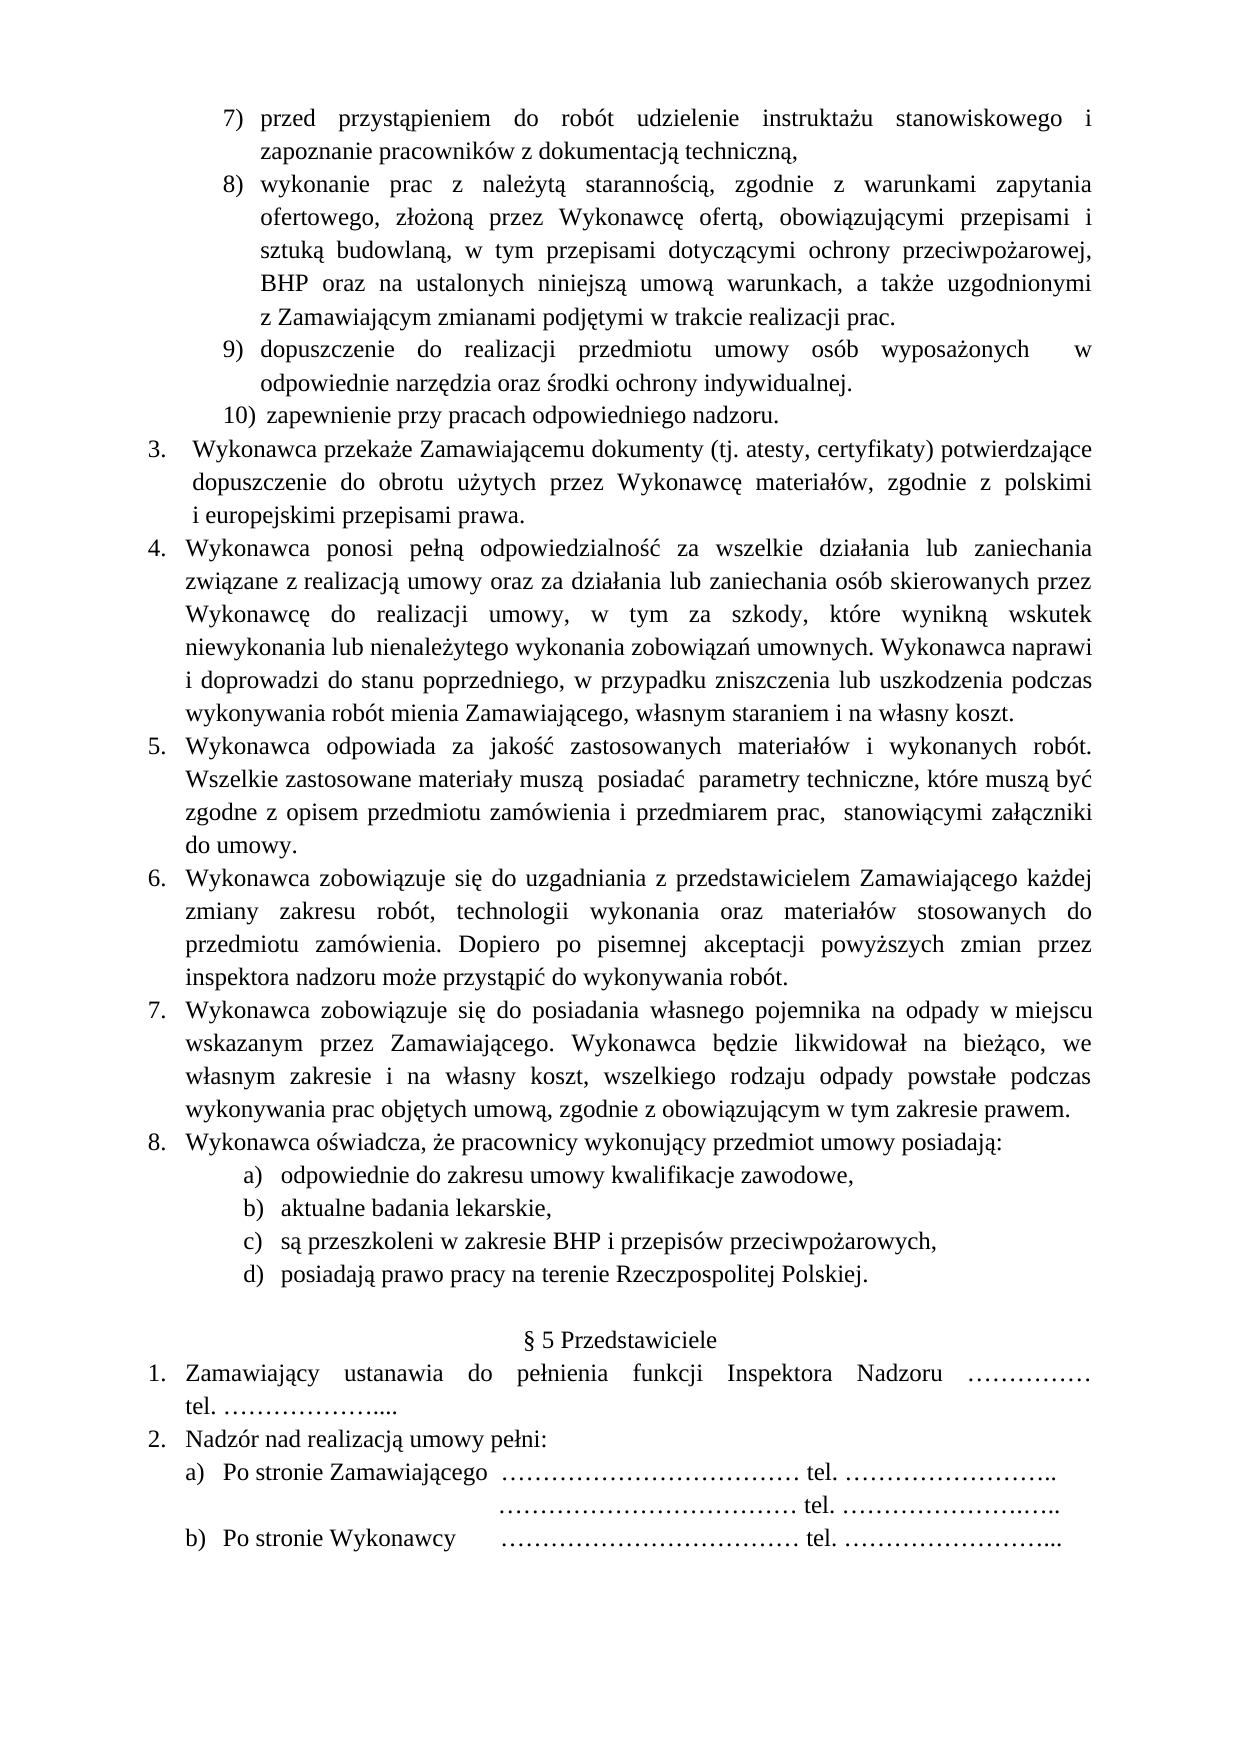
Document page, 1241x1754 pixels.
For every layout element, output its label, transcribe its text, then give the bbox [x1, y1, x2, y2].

list są przeszkoleni w zakresie BHP i przepisów przeciwpożarowych, [243, 1226, 1093, 1255]
list Po stronie Wykonawcy ……………………………… tel. ……………………... [185, 1523, 1093, 1552]
list wykonanie prac z należytą starannością, zgodnie z warunkami zapytania ofertowego, złożoną przez Wykonawcę ofertą, obowiązującymi przepisami i sztuką budowlaną, w tym przepisami dotyczącymi ochrony przeciwpożarowej, BHP oraz na ustalonych niniejszą umową warunkach, a także uzgodnionymi z Zamawiającym zmianami podjętymi w trakcie realizacji prac. [223, 169, 1093, 330]
text § 5 Przedstawiciele [148, 1325, 1093, 1354]
list aktualne badania lekarskie, [243, 1193, 1093, 1222]
list odpowiednie do zakresu umowy kwalifikacje zawodowe, [243, 1160, 1093, 1189]
list przed przystąpieniem do robót udzielenie instruktażu stanowiskowego i zapoznanie pracowników z dokumentacją techniczną, [223, 103, 1093, 165]
list Wykonawca ponosi pełną odpowiedzialność za wszelkie działania lub zaniechania związane z realizacją umowy oraz za działania lub zaniechania osób skierowanych przez Wykonawcę do realizacji umowy, w tym za szkody, które wynikną wskutek niewykonania lub nienależytego wykonania zobowiązań umownych. Wykonawca naprawi i doprowadzi do stanu poprzedniego, w przypadku zniszczenia lub uszkodzenia podczas wykonywania robót mienia Zamawiającego, własnym staraniem i na własny koszt. [148, 533, 1093, 727]
list Po stronie Zamawiającego ……………………………… tel. …………………….. [185, 1457, 1093, 1486]
list Wykonawca zobowiązuje się do uzgadniania z przedstawicielem Zamawiającego każdej zmiany zakresu robót, technologii wykonania oraz materiałów stosowanych do przedmiotu zamówienia. Dopiero po pisemnej akceptacji powyższych zmian przez inspektora nadzoru może przystąpić do wykonywania robót. [148, 863, 1093, 991]
list dopuszczenie do realizacji przedmiotu umowy osób wyposażonych w odpowiednie narzędzia oraz środki ochrony indywidualnej. [223, 334, 1093, 396]
list Wykonawca zobowiązuje się do posiadania własnego pojemnika na odpady w miejscu wskazanym przez Zamawiającego. Wykonawca będzie likwidował na bieżąco, we własnym zakresie i na własny koszt, wszelkiego rodzaju odpady powstałe podczas wykonywania prac objętych umową, zgodnie z obowiązującym w tym zakresie prawem. [148, 995, 1093, 1123]
list Zamawiający ustanawia do pełnienia funkcji Inspektora Nadzoru …………… tel. ……………….... [148, 1358, 1093, 1420]
list Wykonawca odpowiada za jakość zastosowanych materiałów i wykonanych robót. Wszelkie zastosowane materiały muszą posiadać parametry techniczne, które muszą być zgodne z opisem przedmiotu zamówienia i przedmiarem prac, stanowiącymi załączniki do umowy. [148, 731, 1093, 859]
list Nadzór nad realizacją umowy pełni: [148, 1424, 1093, 1453]
list Wykonawca przekaże Zamawiającemu dokumenty (tj. atesty, certyfikaty) potwierdzające dopuszczenie do obrotu użytych przez Wykonawcę materiałów, zgodnie z polskimi i europejskimi przepisami prawa. [148, 434, 1093, 528]
text ……………………………… tel. ………………….….. [185, 1490, 1093, 1519]
list zapewnienie przy pracach odpowiedniego nadzoru. [223, 401, 1093, 429]
list Wykonawca oświadcza, że pracownicy wykonujący przedmiot umowy posiadają: [148, 1127, 1093, 1156]
list posiadają prawo pracy na terenie Rzeczpospolitej Polskiej. [243, 1259, 1093, 1288]
